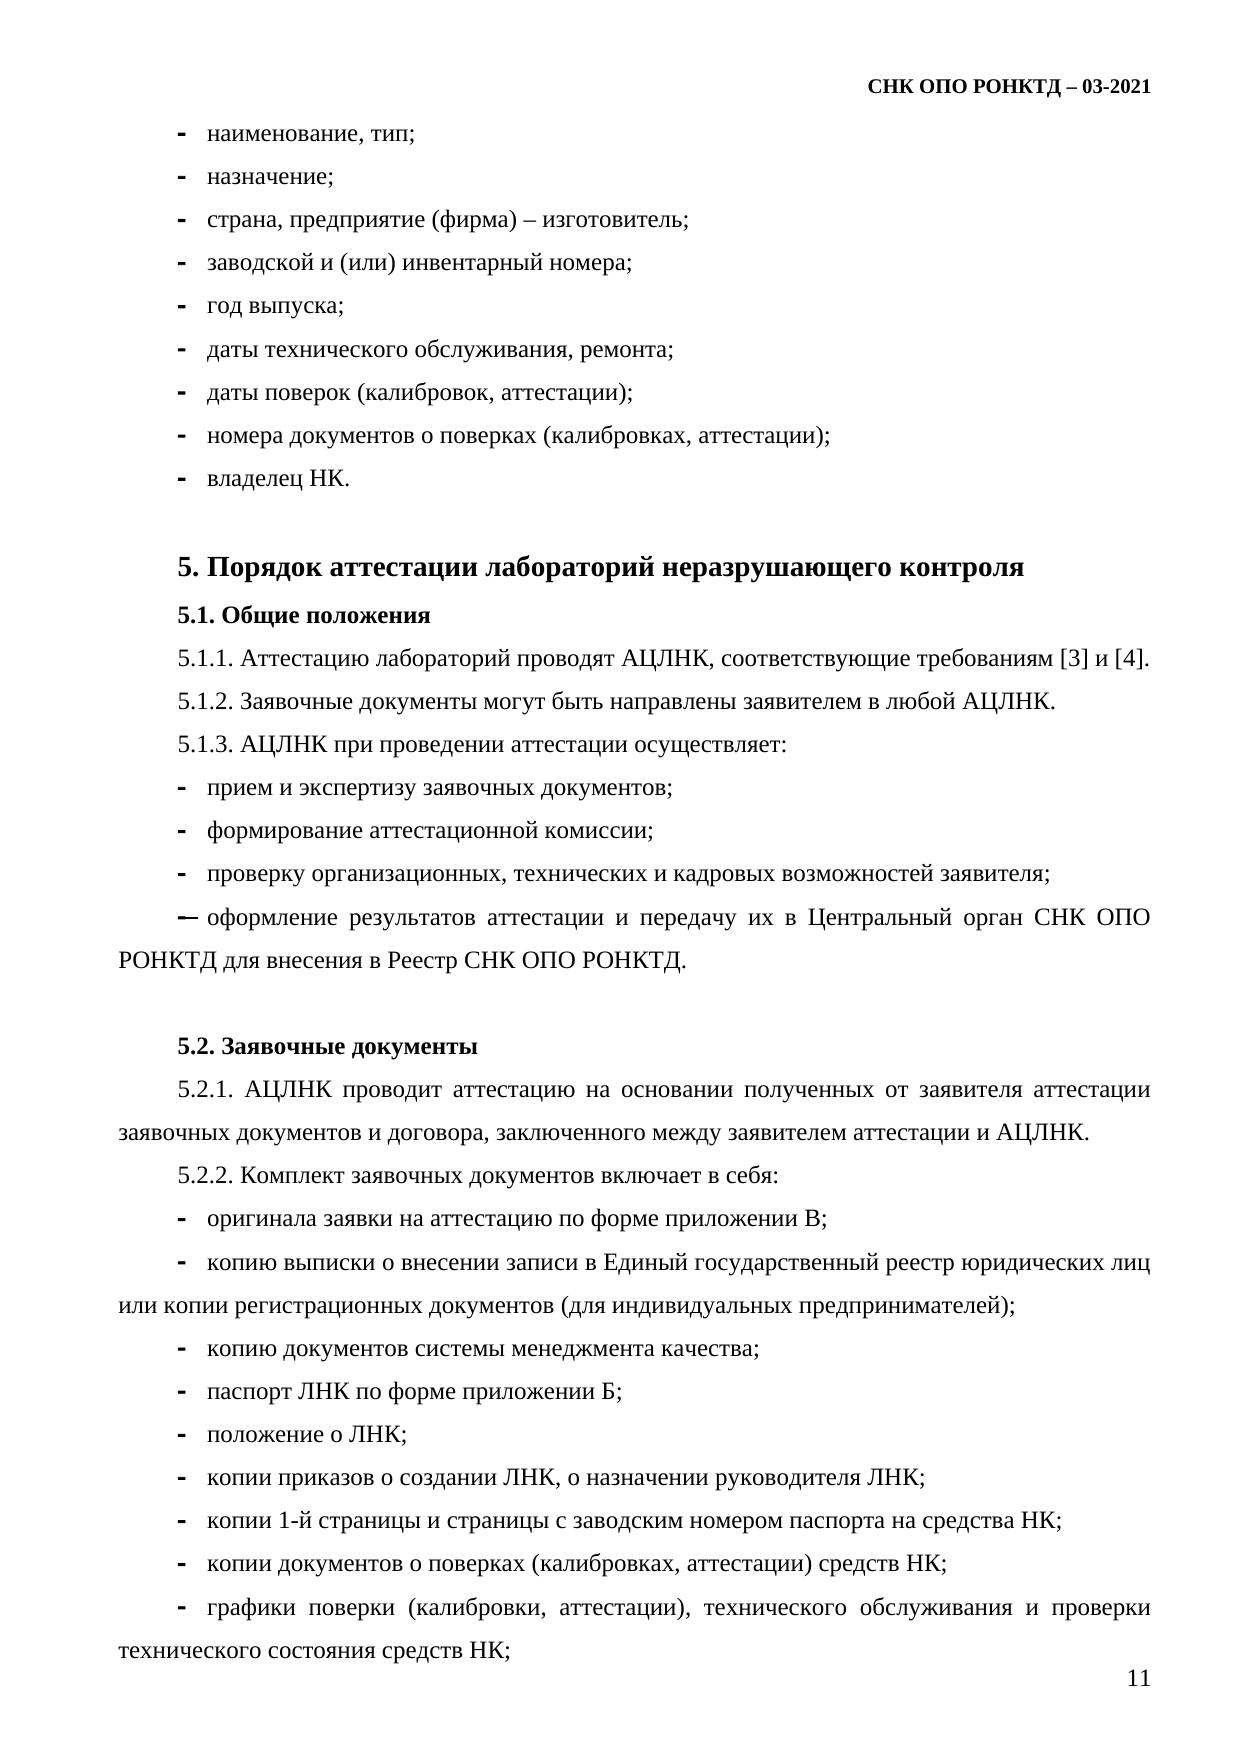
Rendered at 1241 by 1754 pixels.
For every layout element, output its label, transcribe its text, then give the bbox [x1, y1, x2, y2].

list формирование аттестационной комиссии; [118, 815, 1151, 844]
list владелец НК. [118, 463, 1151, 492]
list прием и экспертизу заявочных документов; [118, 772, 1151, 801]
list наименование, тип; [118, 118, 1151, 147]
list копии 1-й страницы и страницы с заводским номером паспорта на средства НК; [118, 1505, 1151, 1534]
list положение о ЛНК; [118, 1419, 1151, 1448]
list копии приказов о создании ЛНК, о назначении руководителя ЛНК; [118, 1462, 1151, 1491]
list год выпуска; [118, 291, 1151, 319]
list даты поверок (калибровок, аттестации); [118, 377, 1151, 406]
text 5.1.1. Аттестацию лабораторий проводят АЦЛНК, соответствующие требованиям [3] и [4]. [118, 643, 1151, 672]
list копии документов о поверках (калибровках, аттестации) средств НК; [118, 1548, 1151, 1577]
text 5.1. Общие положения [118, 600, 1151, 628]
list даты технического обслуживания, ремонта; [118, 334, 1151, 362]
list оформление результатов аттестации и передачу их в Центральный орган СНК ОПО РОНКТД для внесения в Реестр СНК ОПО РОНКТД. [118, 902, 1151, 973]
list копию документов системы менеджмента качества; [118, 1333, 1151, 1362]
list назначение; [118, 161, 1151, 190]
text 5.2.1. АЦЛНК проводит аттестацию на основании полученных от заявителя аттестации заявочных документов и договора, заключенного между заявителем аттестации и АЦЛНК. [118, 1074, 1151, 1146]
list оригинала заявки на аттестацию по форме приложении В; [118, 1203, 1151, 1232]
subtitle Порядок аттестации лабораторий неразрушающего контроля [118, 549, 1151, 583]
list копию выписки о внесении записи в Единый государственный реестр юридических лиц или копии регистрационных документов (для индивидуальных предпринимателей); [118, 1247, 1151, 1318]
list заводской и (или) инвентарный номера; [118, 247, 1151, 276]
list 5.1.3. АЦЛНК при проведении аттестации осуществляет: [118, 729, 1151, 758]
list паспорт ЛНК по форме приложении Б; [118, 1376, 1151, 1405]
list графики поверки (калибровки, аттестации), технического обслуживания и проверки технического состояния средств НК; [118, 1592, 1151, 1663]
list страна, предприятие (фирма) – изготовитель; [118, 204, 1151, 233]
text 5.2.2. Комплект заявочных документов включает в себя: [118, 1160, 1151, 1189]
text 5.1.2. Заявочные документы могут быть направлены заявителем в любой АЦЛНК. [118, 686, 1151, 715]
text 5.2. Заявочные документы [118, 1031, 1151, 1060]
list проверку организационных, технических и кадровых возможностей заявителя; [118, 858, 1151, 887]
list номера документов о поверках (калибровках, аттестации); [118, 420, 1151, 449]
